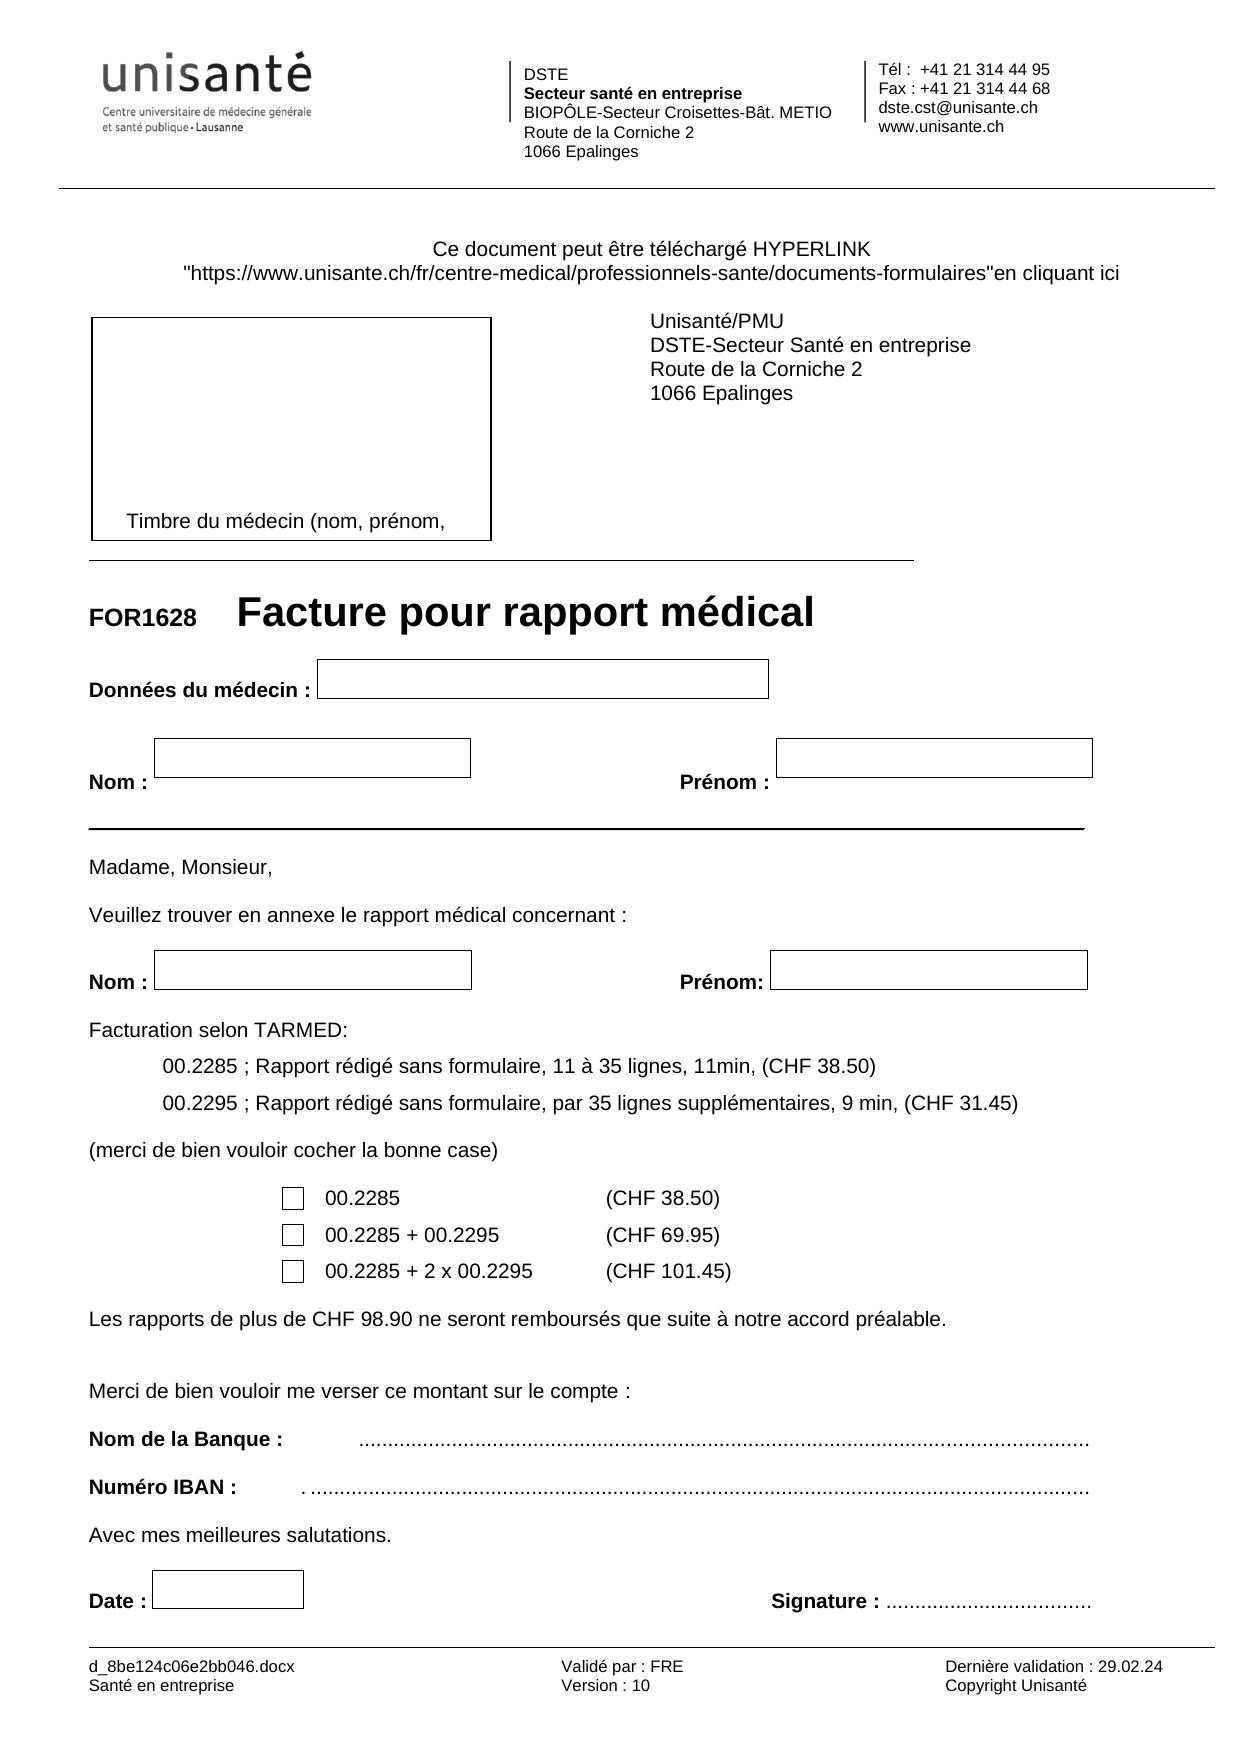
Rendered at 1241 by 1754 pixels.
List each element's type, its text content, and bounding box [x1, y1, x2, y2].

picture [85, 50, 867, 136]
text ______________________________________________________________________________________ [89, 807, 1215, 831]
text : [89, 659, 1215, 702]
text : : [89, 738, 1215, 794]
